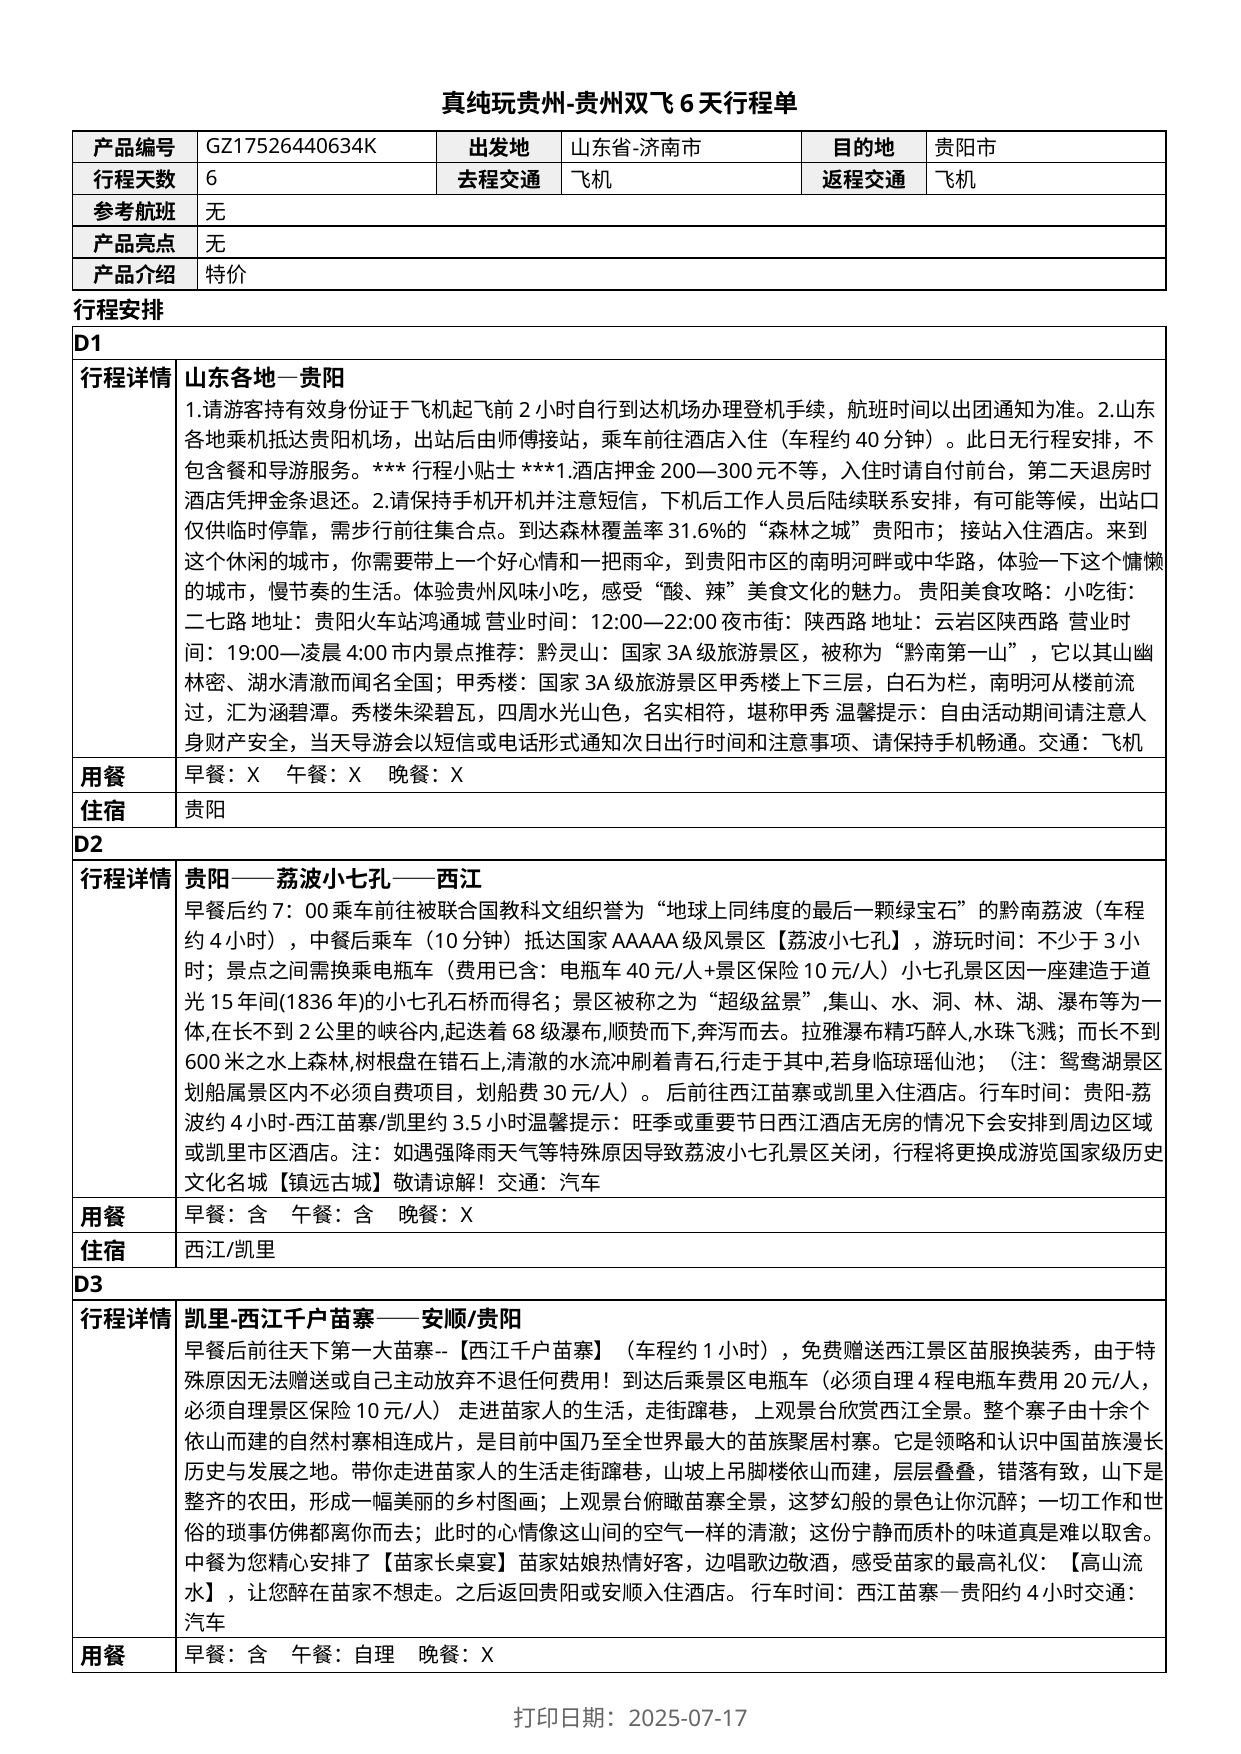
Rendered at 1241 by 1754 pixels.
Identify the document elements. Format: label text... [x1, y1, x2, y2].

table_cell 参考航班 [73, 195, 197, 225]
table_cell D3 [73, 1268, 1165, 1299]
table_cell 特价 [198, 259, 1165, 289]
table_header 山东省-济南市 [562, 132, 801, 162]
table_cell 贵阳——荔波小七孔——西江 早餐后约7：00乘车前往被联合国教科文组织誉为“地球上同纬度的最后一颗绿宝石”的黔南荔波（车程约4小时），中餐后乘车（10分钟）抵达国家AAAAA级风景区【荔波小七孔】，游玩时间：不少于3小时；景点之间需换乘电瓶车（费用已含：电瓶车40元/人+景区保险10元/人）小七孔景区因一座建造于道光15年间(1836年)的小七孔石桥而得名；景区被称之为“超级盆景”,集山、水、洞、林、湖、瀑布等为一体,在长不到2公里的峡谷内,起迭着68级瀑布,顺贽而下,奔泻而去。拉雅瀑布精巧醉人,水珠飞溅；而长不到600米之水上森林,树根盘在错石上,清澈的水流冲刷着青石,行走于其中,若身临琼瑶仙池；（注：鸳鸯湖景区划船属景区内不必须自费项目，划船费30元/人）。 [177, 861, 1165, 1197]
table_cell 早餐：X 午餐：X 晚餐：X [177, 758, 1165, 792]
table_header 出发地 [437, 132, 561, 162]
table_header GZ17526440634K [198, 132, 436, 162]
table_cell 行程详情 [73, 360, 175, 757]
table_cell 住宿 [73, 1233, 175, 1266]
table_cell 行程详情 [73, 1301, 175, 1637]
table_cell 产品亮点 [73, 227, 197, 257]
table_cell 飞机 [927, 163, 1165, 194]
table_cell 去程交通 [437, 163, 561, 194]
table_cell 早餐：含 午餐：自理 晚餐：X [177, 1638, 1165, 1671]
table_cell 住宿 [73, 793, 175, 826]
text 真纯玩贵州-贵州双飞6天行程单 [73, 83, 1167, 119]
table_cell 用餐 [73, 1198, 175, 1232]
table_cell D2 [73, 828, 1165, 859]
table_cell 凯里-西江千户苗寨——安顺/贵阳 早餐后前往天下第一大苗寨--【西江千户苗寨】（车程约1小时），免费赠送西江景区苗服换装秀，由于特殊原因无法赠送或自己主动放弃不退任何费用！到达后乘景区电瓶车（必须自理4程电瓶车费用20元/人，必须自理景区保险10元/人） 走进苗家人的生活，走街蹿巷， 上观景台欣赏西江全景。整个寨子由十余个依山而建的自然村寨相连成片，是目前中国乃至全世界最大的苗族聚居村寨。它是领略和认识中国苗族漫长历史与发展之地。带你走进苗家人的生活走街蹿巷，山坡上吊脚楼依山而建，层层叠叠，错落有致，山下是整齐的农田，形成一幅美丽的乡村图画；上观景台俯瞰苗寨全景，这梦幻般的景色让你沉醉；一切工作和世俗的琐事仿佛都离你而去；此时的心情像这山间的空气一样的清澈；这份宁静而质朴的味道真是难以取舍。中餐为您精心安排了【苗家长桌宴】苗家姑娘热情好客，边唱歌边敬酒，感受苗家的最高礼仪：【高山流水】，让您醉在苗家不想走。之后返回贵阳或安顺入住酒店。 [177, 1301, 1165, 1637]
text 行程安排 [73, 292, 1167, 325]
table_header 贵阳市 [927, 132, 1165, 162]
table_cell 无 [198, 227, 1165, 257]
table_header 目的地 [802, 132, 926, 162]
table_cell 飞机 [562, 163, 801, 194]
table_header 产品编号 [73, 132, 197, 162]
table_cell 用餐 [73, 758, 175, 792]
table_cell 无 [198, 195, 1165, 225]
table_header D1 [73, 327, 1165, 359]
table_cell 早餐：含 午餐：含 晚餐：X [177, 1198, 1165, 1232]
table_cell 行程详情 [73, 861, 175, 1197]
table_cell 行程天数 [73, 163, 197, 194]
table_cell 山东各地—贵阳 1.请游客持有效身份证于飞机起飞前2小时自行到达机场办理登机手续，航班时间以出团通知为准。 [177, 360, 1165, 757]
table_cell 产品介绍 [73, 259, 197, 289]
table_cell 6 [198, 163, 436, 194]
table_cell 西江/凯里 [177, 1233, 1165, 1266]
table_cell 贵阳 [177, 793, 1165, 826]
table_cell 返程交通 [802, 163, 926, 194]
table_cell 用餐 [73, 1638, 175, 1671]
